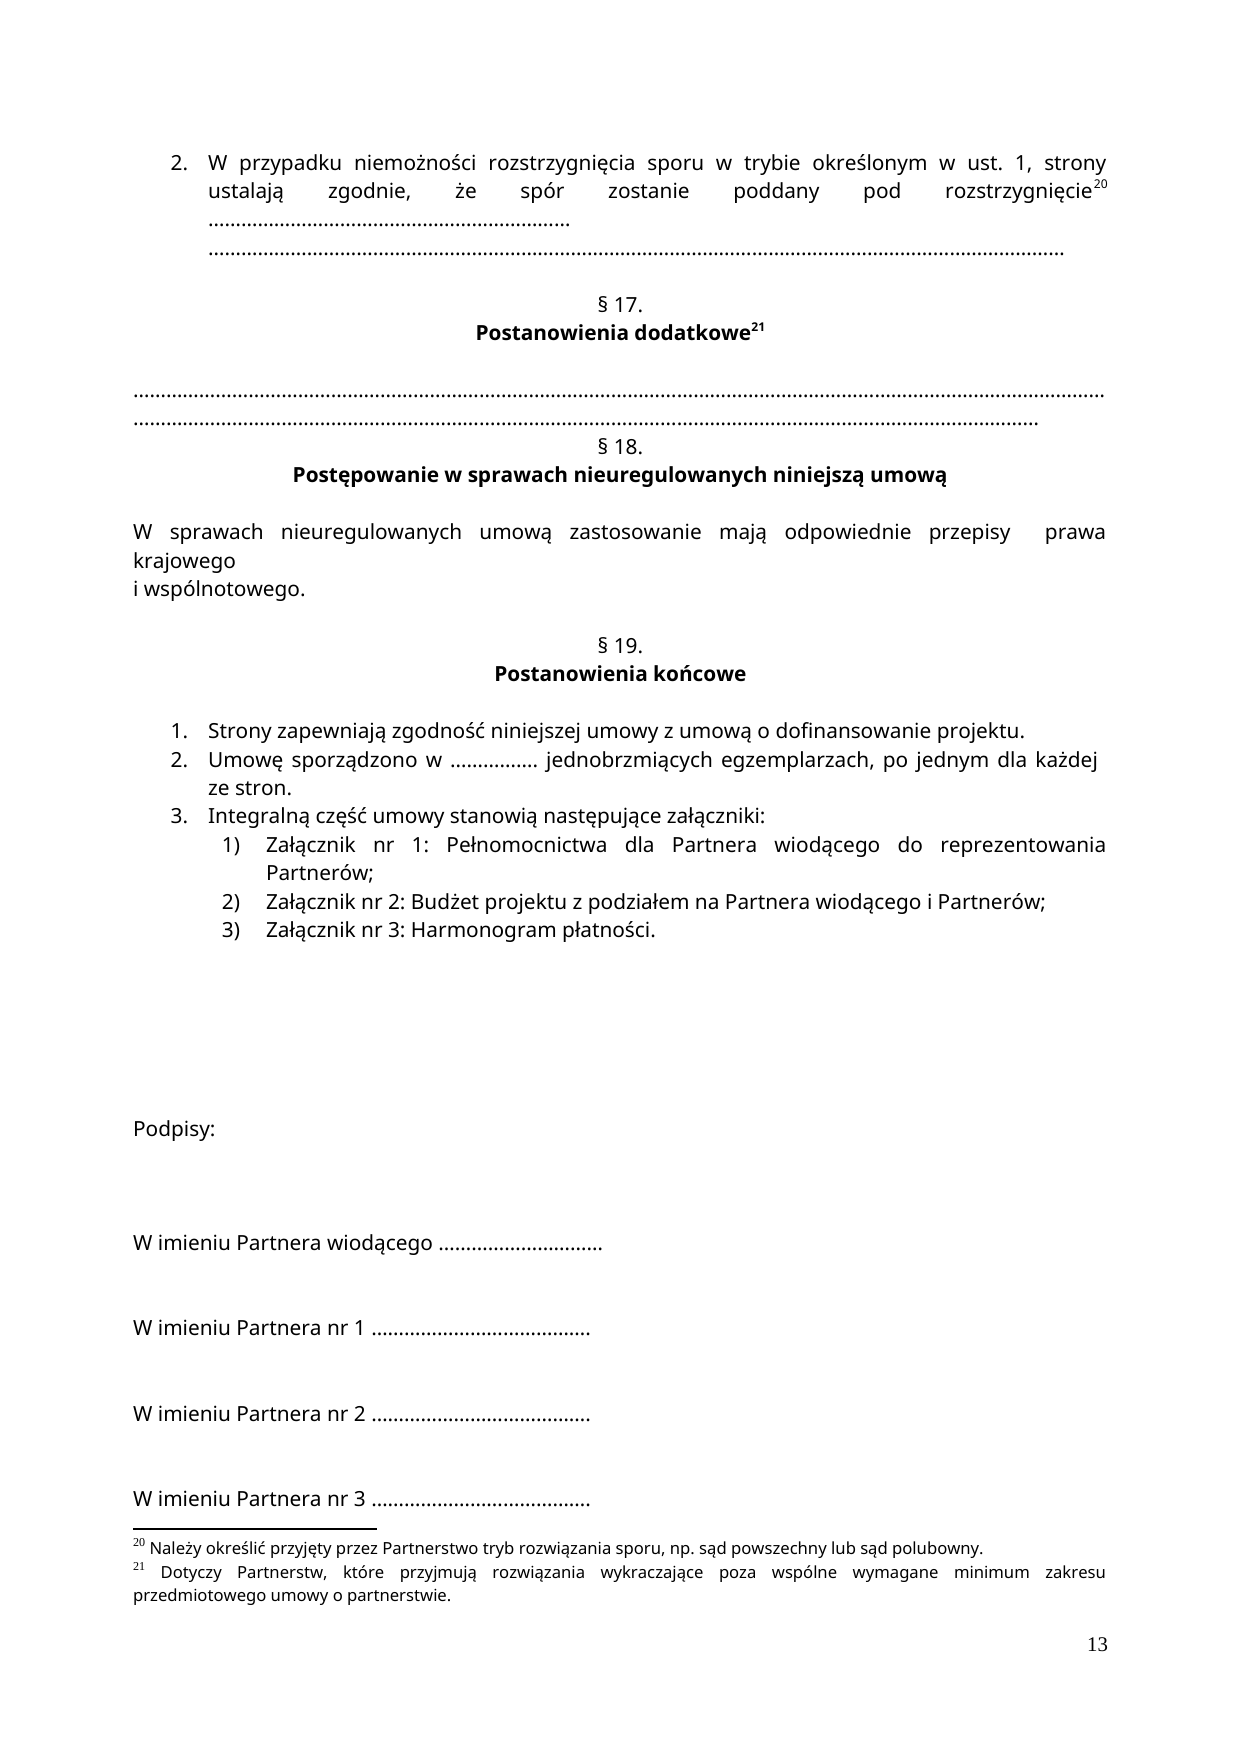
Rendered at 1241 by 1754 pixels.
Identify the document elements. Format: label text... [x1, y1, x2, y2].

list Załącznik nr 2: Budżet projektu z podziałem na Partnera wiodącego i Partnerów; [222, 887, 1107, 915]
text W imieniu Partnera wiodącego ………………………… [133, 1228, 1107, 1257]
text § 19. [133, 631, 1107, 659]
text § 18. [133, 432, 1107, 460]
list Załącznik nr 1: Pełnomocnictwa dla Partnera wiodącego do reprezentowania Partnerów; [222, 830, 1107, 887]
text W sprawach nieuregulowanych umową zastosowanie mają odpowiednie przepisy prawa krajowego i wspólnotowego. [133, 517, 1107, 603]
text Postępowanie w sprawach nieuregulowanych niniejszą umową [133, 460, 1107, 489]
text Podpisy: [133, 1114, 1107, 1143]
text W imieniu Partnera nr 1 …………………………………. [133, 1313, 1107, 1342]
text § 17. [133, 290, 1107, 318]
text W imieniu Partnera nr 3 …………………………………. [133, 1484, 1107, 1513]
text Postanowienia dodatkowe [133, 318, 1107, 347]
text ……………………………………………………………………………………………………………………………………………………………………………………………………………………………………………………………………………………………………………… [133, 375, 1107, 432]
text W imieniu Partnera nr 2 …………………………………. [133, 1399, 1107, 1427]
list Strony zapewniają zgodność niniejszej umowy z umową o dofinansowanie projektu. [170, 716, 1107, 745]
list Załącznik nr 3: Harmonogram płatności. [222, 915, 1107, 944]
list W przypadku niemożności rozstrzygnięcia sporu w trybie określonym w ust. 1, strony ustalają zgodnie, że spór zostanie poddany pod rozstrzygnięcie ………………………………………………………… [170, 148, 1107, 233]
list ………………………………………………………………………………………………………………………………………… [208, 233, 1107, 261]
text Postanowienia końcowe [133, 659, 1107, 688]
list Integralną część umowy stanowią następujące załączniki: [170, 802, 1107, 830]
list Umowę sporządzono w ……………. jednobrzmiących egzemplarzach, po jednym dla każdej ze stron. [170, 745, 1107, 802]
